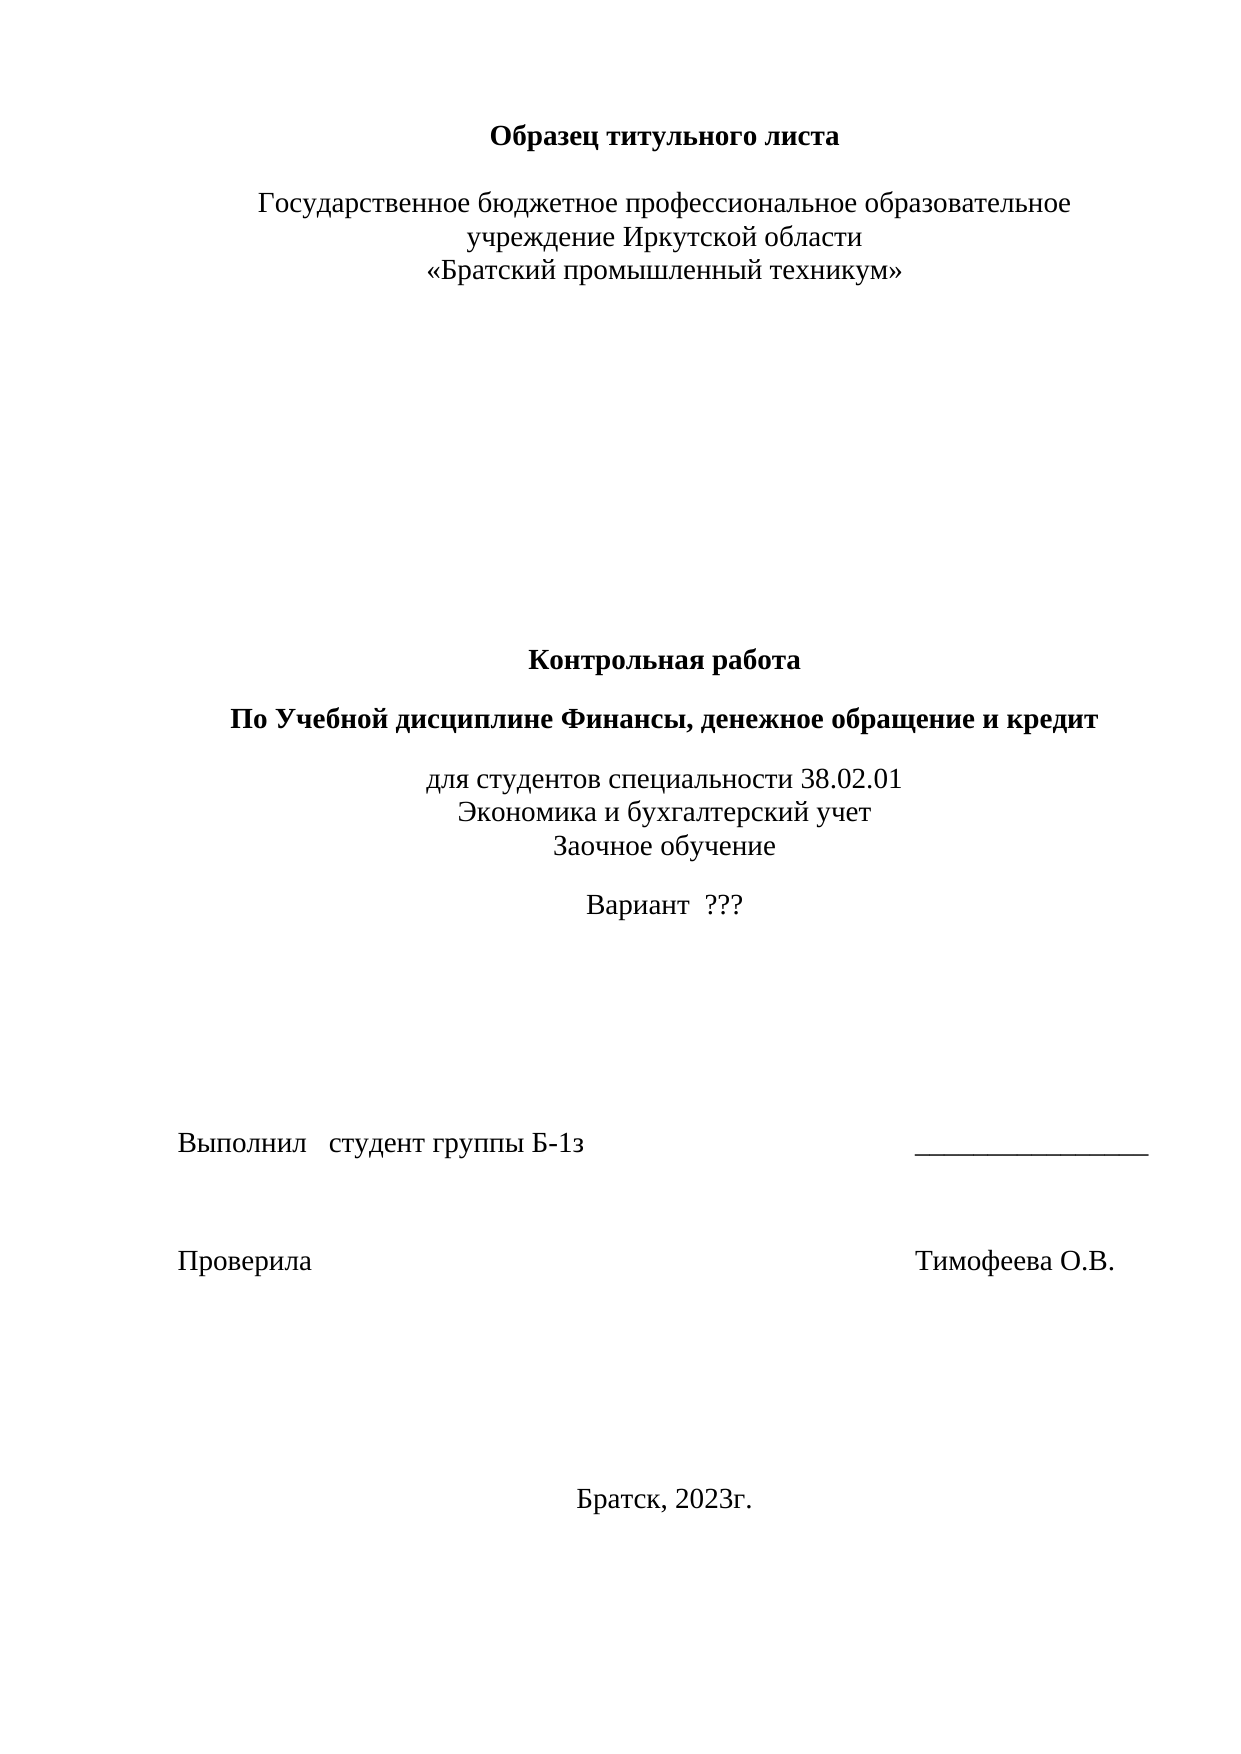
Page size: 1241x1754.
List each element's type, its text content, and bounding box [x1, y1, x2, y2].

text Экономика и бухгалтерский учет [177, 794, 1152, 828]
text Образец титульного листа [177, 118, 1152, 152]
text Проверила Тимофеева О.В. [177, 1243, 1152, 1277]
text Братск, 2023г. [177, 1481, 1152, 1514]
text учреждение Иркутской области [177, 219, 1152, 252]
text По Учебной дисциплине Финансы, денежное обращение и кредит [177, 701, 1152, 735]
text для студентов специальности 38.02.01 [177, 761, 1152, 794]
text Государственное бюджетное профессиональное образовательное [177, 185, 1152, 219]
text «Братский промышленный техникум» [177, 252, 1152, 286]
text Контрольная работа [177, 642, 1152, 676]
text Заочное обучение [177, 828, 1152, 861]
text Вариант ??? [177, 887, 1152, 921]
text Выполнил студент группы Б-1з ________________ [177, 1125, 1152, 1158]
